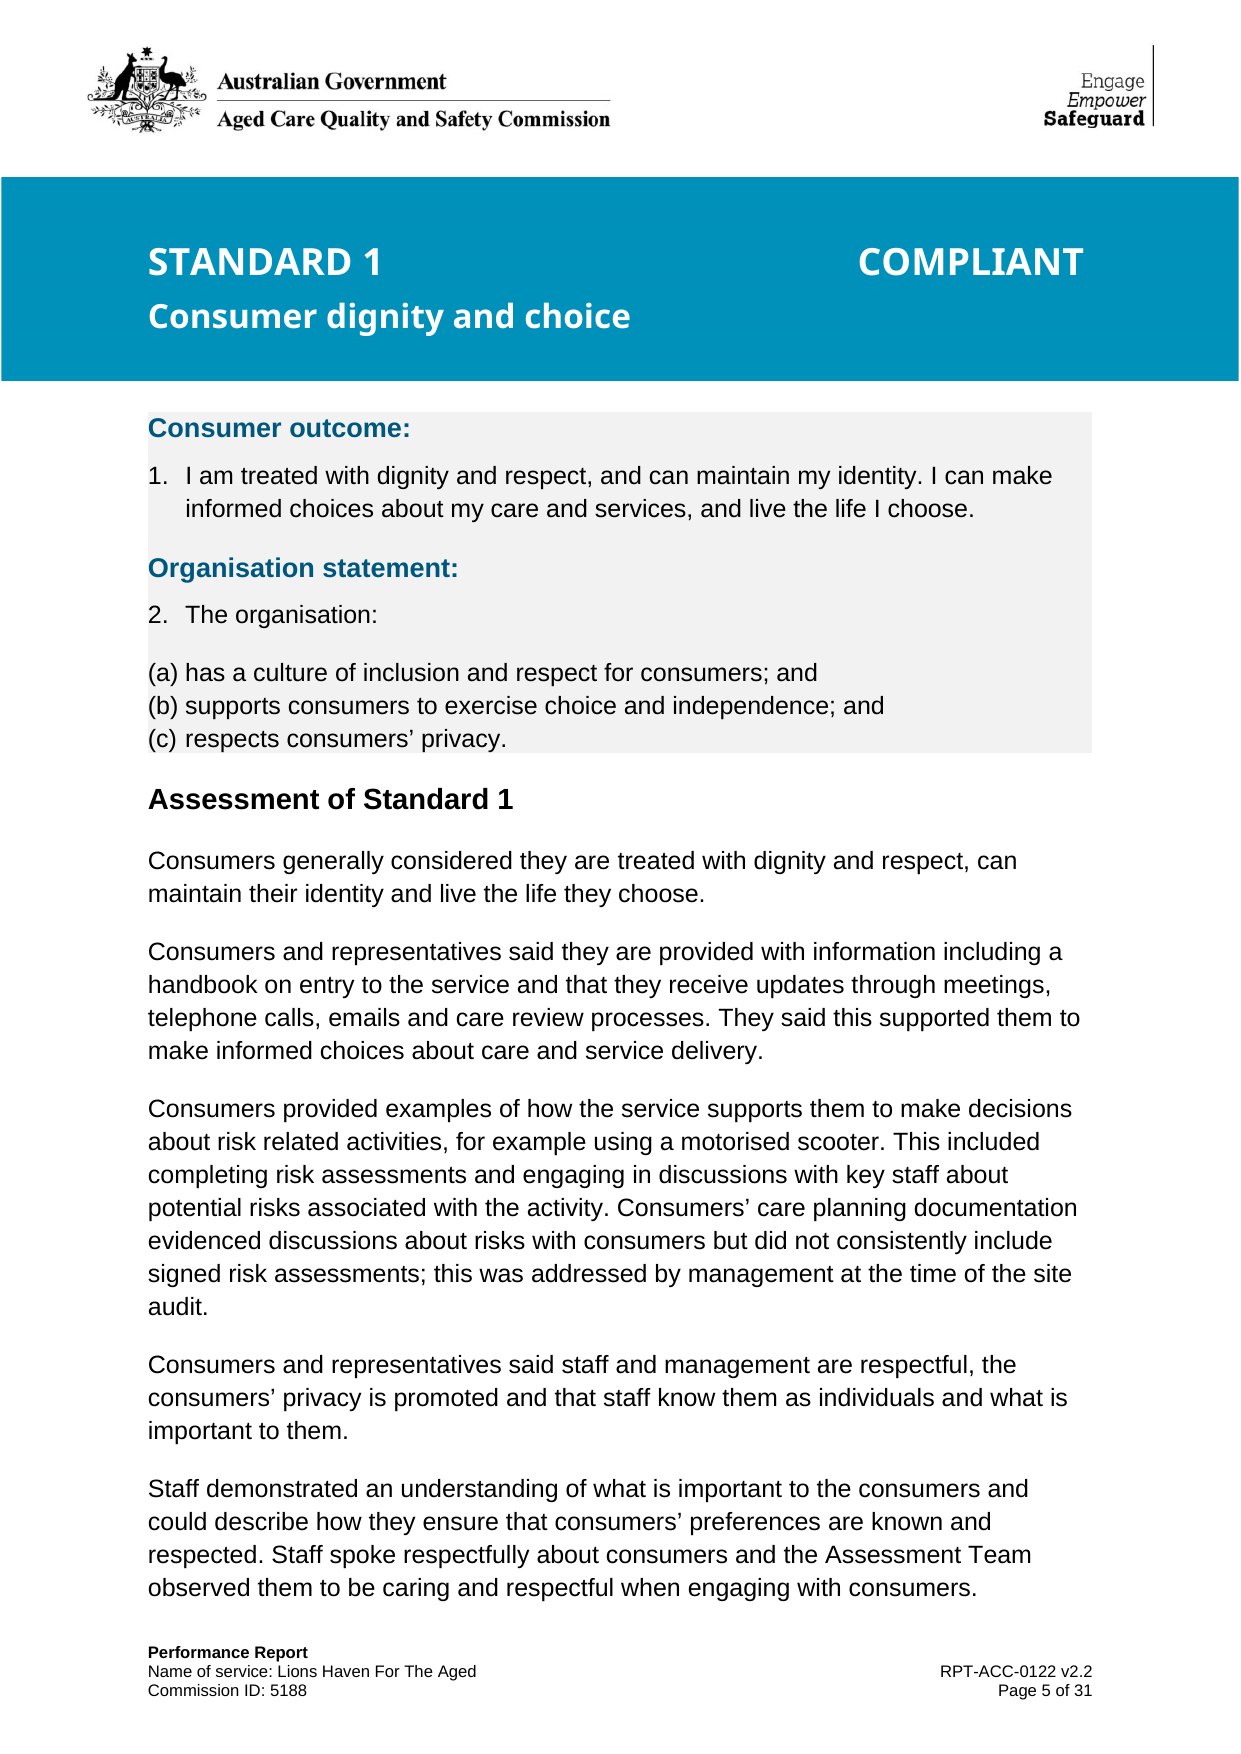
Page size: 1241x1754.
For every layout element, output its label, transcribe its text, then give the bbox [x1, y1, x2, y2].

subtitle Organisation statement: [148, 552, 1092, 583]
subtitle Assessment of Standard 1 [148, 782, 1092, 816]
text Consumers provided examples of how the service supports them to make decisions about risk related activities, for example using a motorised scooter. This included completing risk assessments and engaging in discussions with key staff about potential risks associated with the activity. Consumers’ care planning documentation evidenced discussions about risks with consumers but did not consistently include signed risk assessments; this was addressed by management at the time of the site audit. [148, 1094, 1092, 1321]
subtitle Consumer outcome: [148, 412, 1092, 443]
list I am treated with dignity and respect, and can maintain my identity. I can make informed choices about my care and services, and live the life I choose. [148, 461, 1092, 522]
text Staff demonstrated an understanding of what is important to the consumers and could describe how they ensure that consumers’ preferences are known and respected. Staff spoke respectfully about consumers and the Assessment Team observed them to be caring and respectful when engaging with consumers. [148, 1474, 1092, 1602]
picture [1, 0, 1241, 154]
list supports consumers to exercise choice and independence; and [148, 691, 1092, 720]
list respects consumers’ privacy. [148, 724, 1092, 753]
text Consumers and representatives said they are provided with information including a handbook on entry to the service and that they receive updates through meetings, telephone calls, emails and care review processes. They said this supported them to make informed choices about care and service delivery. [148, 937, 1092, 1064]
subtitle STANDARD 1 COMPLIANT Consumer dignity and choice [148, 236, 1092, 339]
list has a culture of inclusion and respect for consumers; and [148, 658, 1092, 687]
list The organisation: [148, 600, 1092, 629]
text Consumers and representatives said staff and management are respectful, the consumers’ privacy is promoted and that staff know them as individuals and what is important to them. [148, 1350, 1092, 1445]
text Consumers generally considered they are treated with dignity and respect, can maintain their identity and live the life they choose. [148, 846, 1092, 907]
